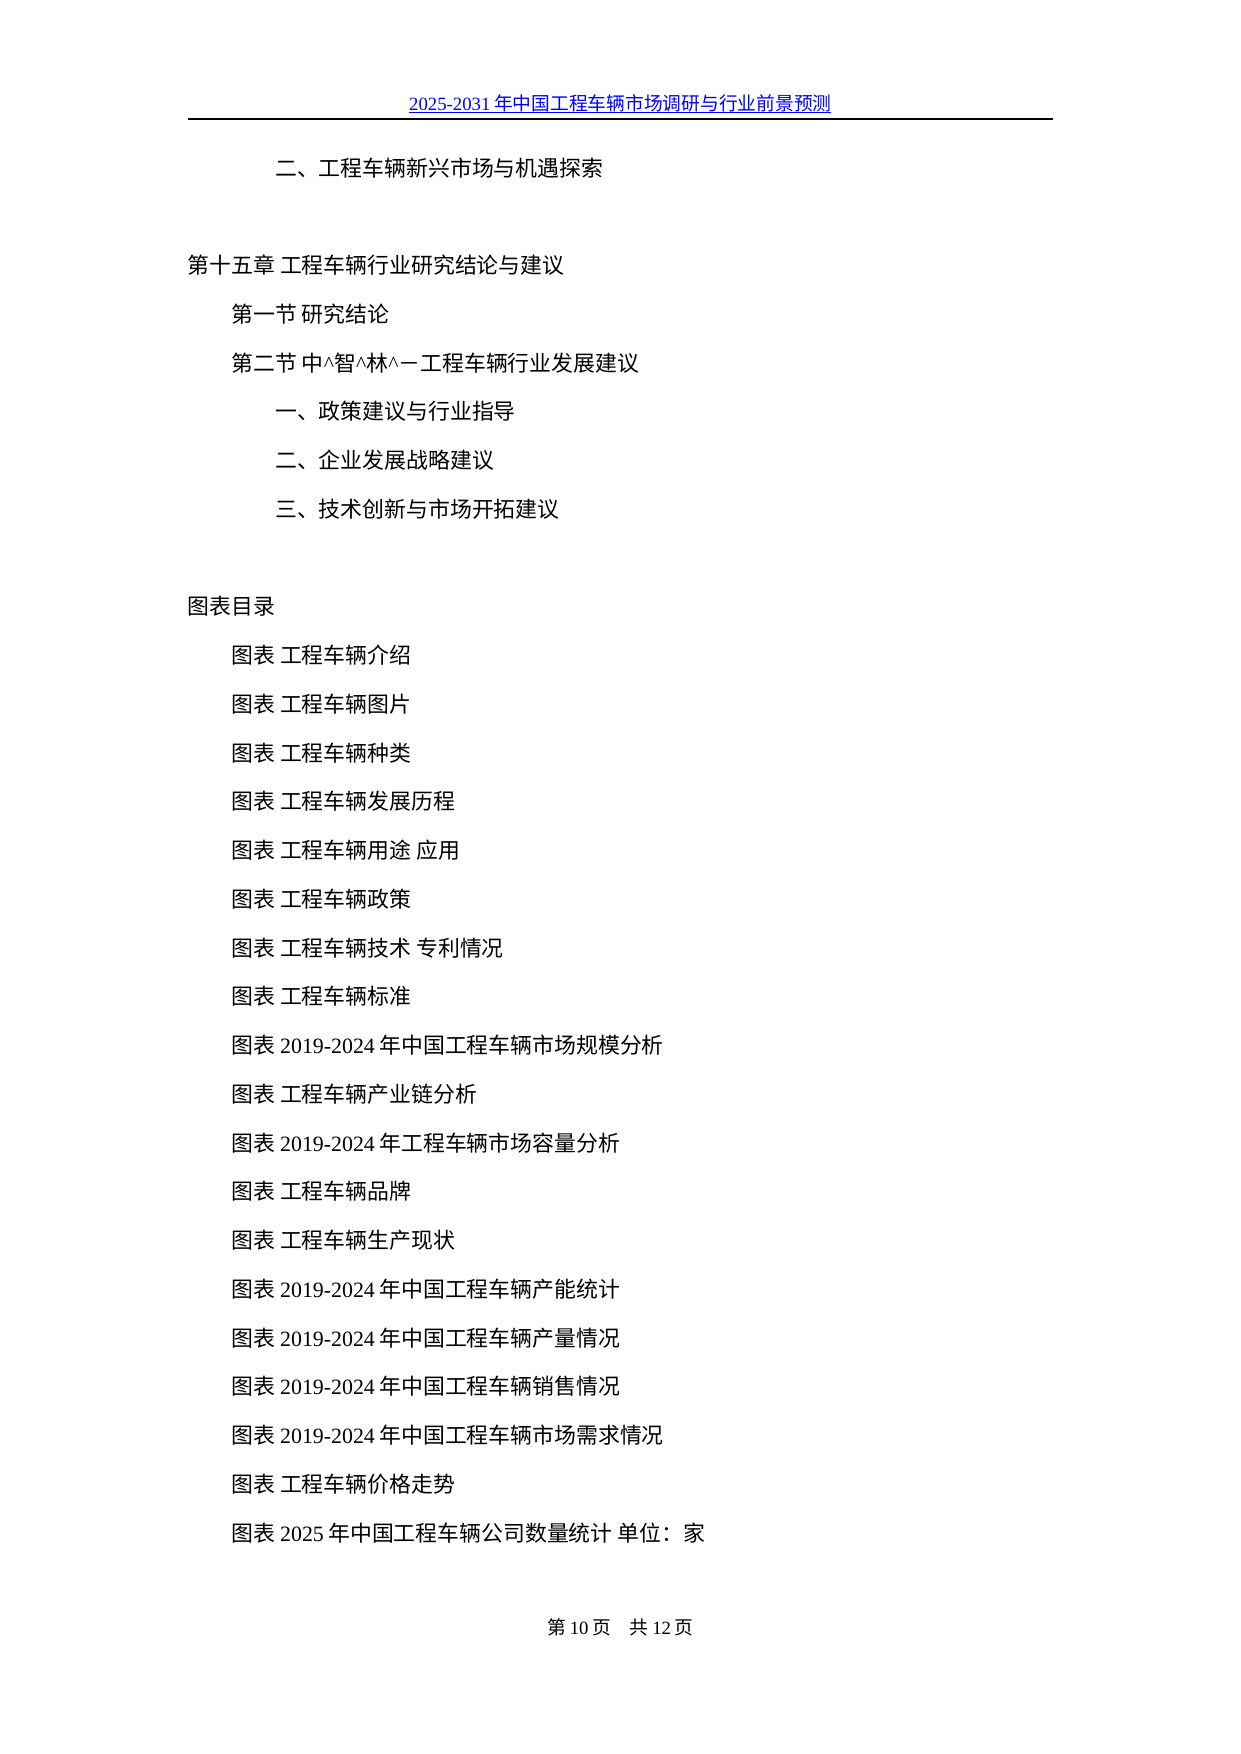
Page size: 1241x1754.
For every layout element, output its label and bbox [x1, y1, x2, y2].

text [187, 150, 1053, 1548]
